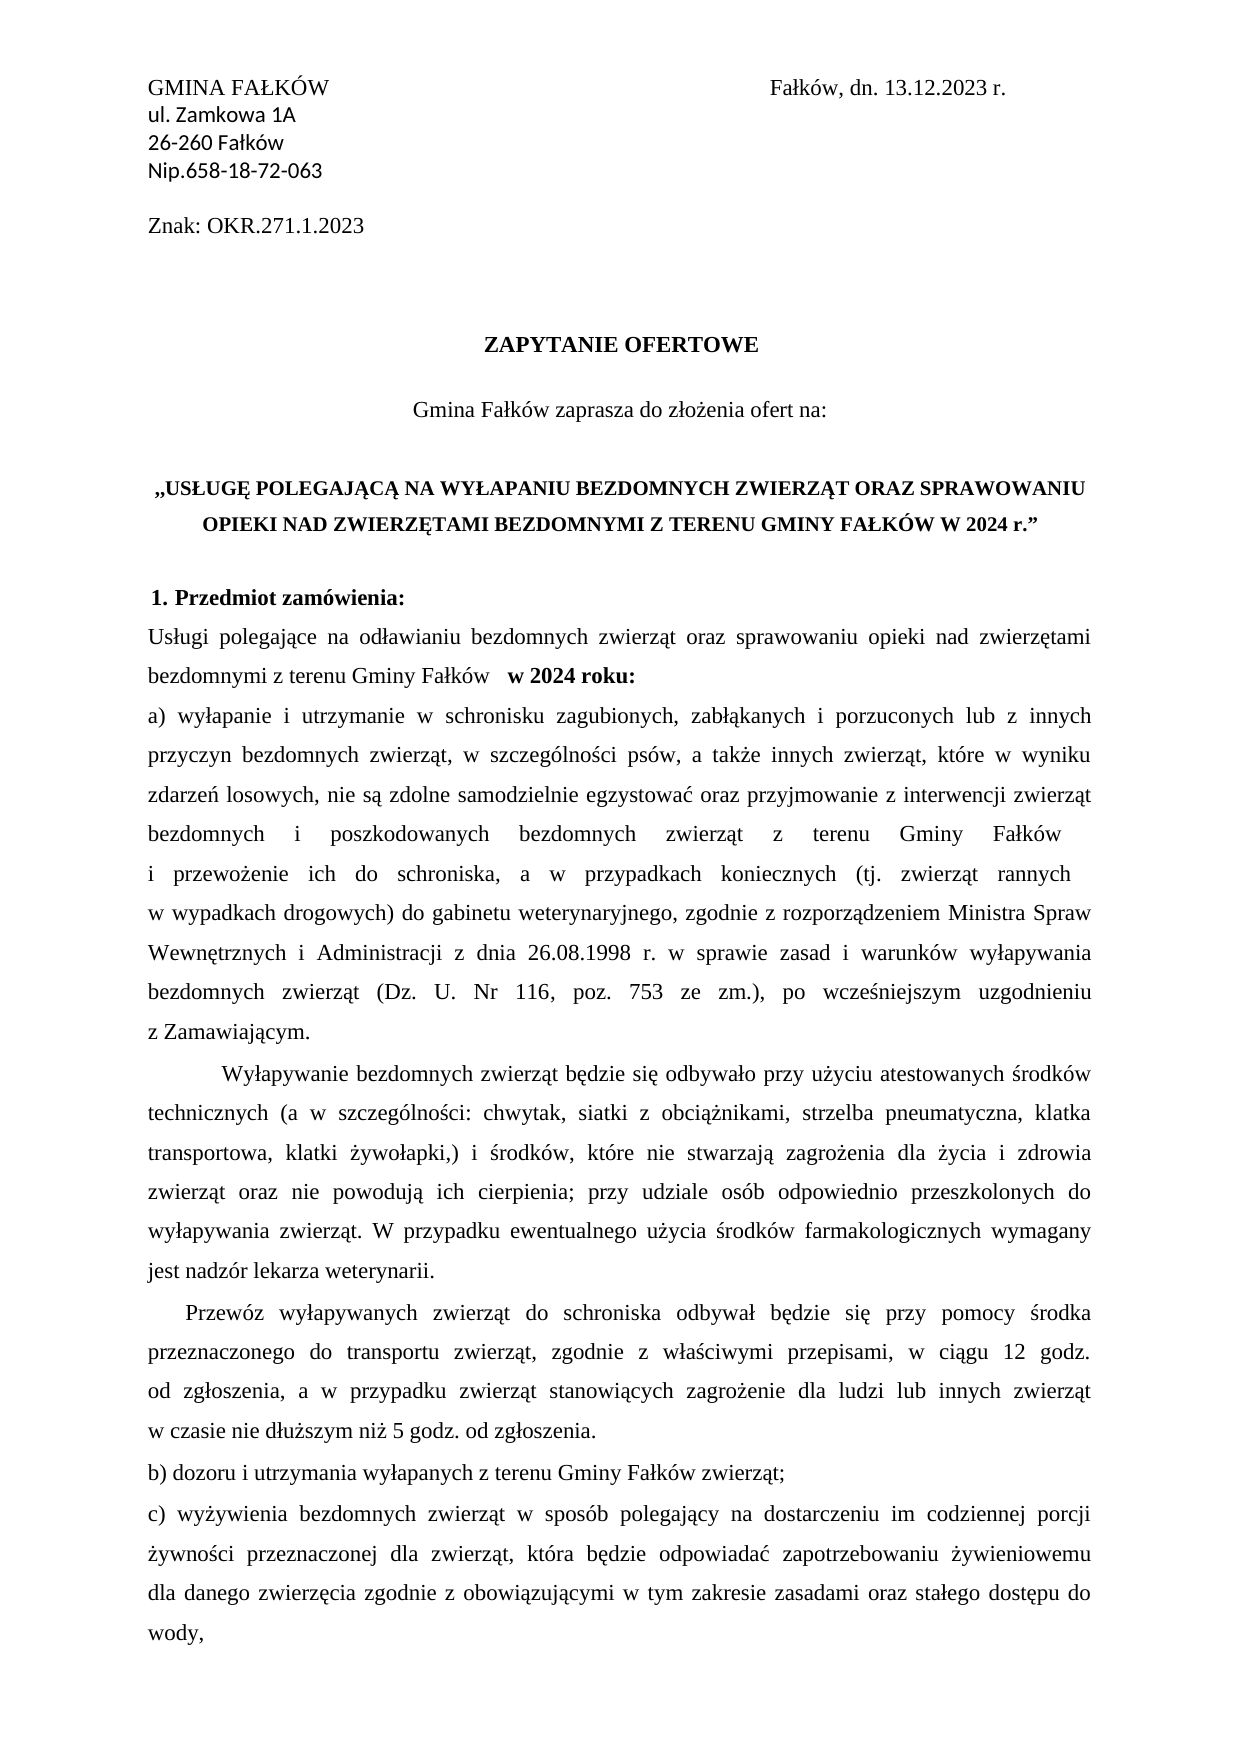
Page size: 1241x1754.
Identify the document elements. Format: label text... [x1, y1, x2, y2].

text Wyłapywanie bezdomnych zwierząt będzie się odbywało przy użyciu atestowanych środków technicznych (a w szczególności: chwytak, siatki z obciążnikami, strzelba pneumatyczna, klatka transportowa, klatki żywołapki,) i środków, które nie stwarzają zagrożenia dla życia i zdrowia zwierząt oraz nie powodują ich cierpienia; przy udziale osób odpowiednio przeszkolonych do wyłapywania zwierząt. W przypadku ewentualnego użycia środków farmakologicznych wymagany jest nadzór lekarza weterynarii. [148, 1059, 1093, 1283]
text Znak: OKR.271.1.2023 [148, 212, 1093, 239]
text GMINA FAŁKÓW Fałków, dn. 13.12.2023 r. [148, 74, 1093, 100]
text ,,USŁUGĘ POLEGAJĄCĄ NA WYŁAPANIU BEZDOMNYCH ZWIERZĄT ORAZ SPRAWOWANIU OPIEKI NAD ZWIERZĘTAMI BEZDOMNYMI Z TERENU GMINY FAŁKÓW W 2024 r.” [148, 476, 1093, 536]
text Usługi polegające na odławianiu bezdomnych zwierząt oraz sprawowaniu opieki nad zwierzętami bezdomnymi z terenu Gminy Fałków w 2024 roku: [148, 623, 1093, 689]
text ul. Zamkowa 1A [148, 100, 1004, 128]
text Nip.658-18-72-063 [148, 156, 1004, 184]
list Przedmiot zamówienia: [151, 584, 1093, 610]
text c) wyżywienia bezdomnych zwierząt w sposób polegający na dostarczeniu im codziennej porcji żywności przeznaczonej dla zwierząt, która będzie odpowiadać zapotrzebowaniu żywieniowemu dla danego zwierzęcia zgodnie z obowiązującymi w tym zakresie zasadami oraz stałego dostępu do wody, [148, 1500, 1093, 1645]
text a) wyłapanie i utrzymanie w schronisku zagubionych, zabłąkanych i porzuconych lub z innych przyczyn bezdomnych zwierząt, w szczególności psów, a także innych zwierząt, które w wyniku zdarzeń losowych, nie są zdolne samodzielnie egzystować oraz przyjmowanie z interwencji zwierząt bezdomnych i poszkodowanych bezdomnych zwierząt z terenu Gminy Fałków i przewożenie ich do schroniska, a w przypadkach koniecznych (tj. zwierząt rannych w wypadkach drogowych) do gabinetu weterynaryjnego, zgodnie z rozporządzeniem Ministra Spraw Wewnętrznych i Administracji z dnia 26.08.1998 r. w sprawie zasad i warunków wyłapywania bezdomnych zwierząt (Dz. U. Nr 116, poz. 753 ze zm.), po wcześniejszym uzgodnieniu z Zamawiającym. [148, 702, 1093, 1044]
text Gmina Fałków zaprasza do złożenia ofert na: [148, 397, 1093, 423]
text 26-260 Fałków [148, 128, 1004, 156]
text Przewóz wyłapywanych zwierząt do schroniska odbywał będzie się przy pomocy środka przeznaczonego do transportu zwierząt, zgodnie z właściwymi przepisami, w ciągu 12 godz. od zgłoszenia, a w przypadku zwierząt stanowiących zagrożenie dla ludzi lub innych zwierząt w czasie nie dłuższym niż 5 godz. od zgłoszenia. [148, 1299, 1093, 1443]
text b) dozoru i utrzymania wyłapanych z terenu Gminy Fałków zwierząt; [148, 1459, 1093, 1485]
text ZAPYTANIE OFERTOWE [150, 331, 1093, 357]
